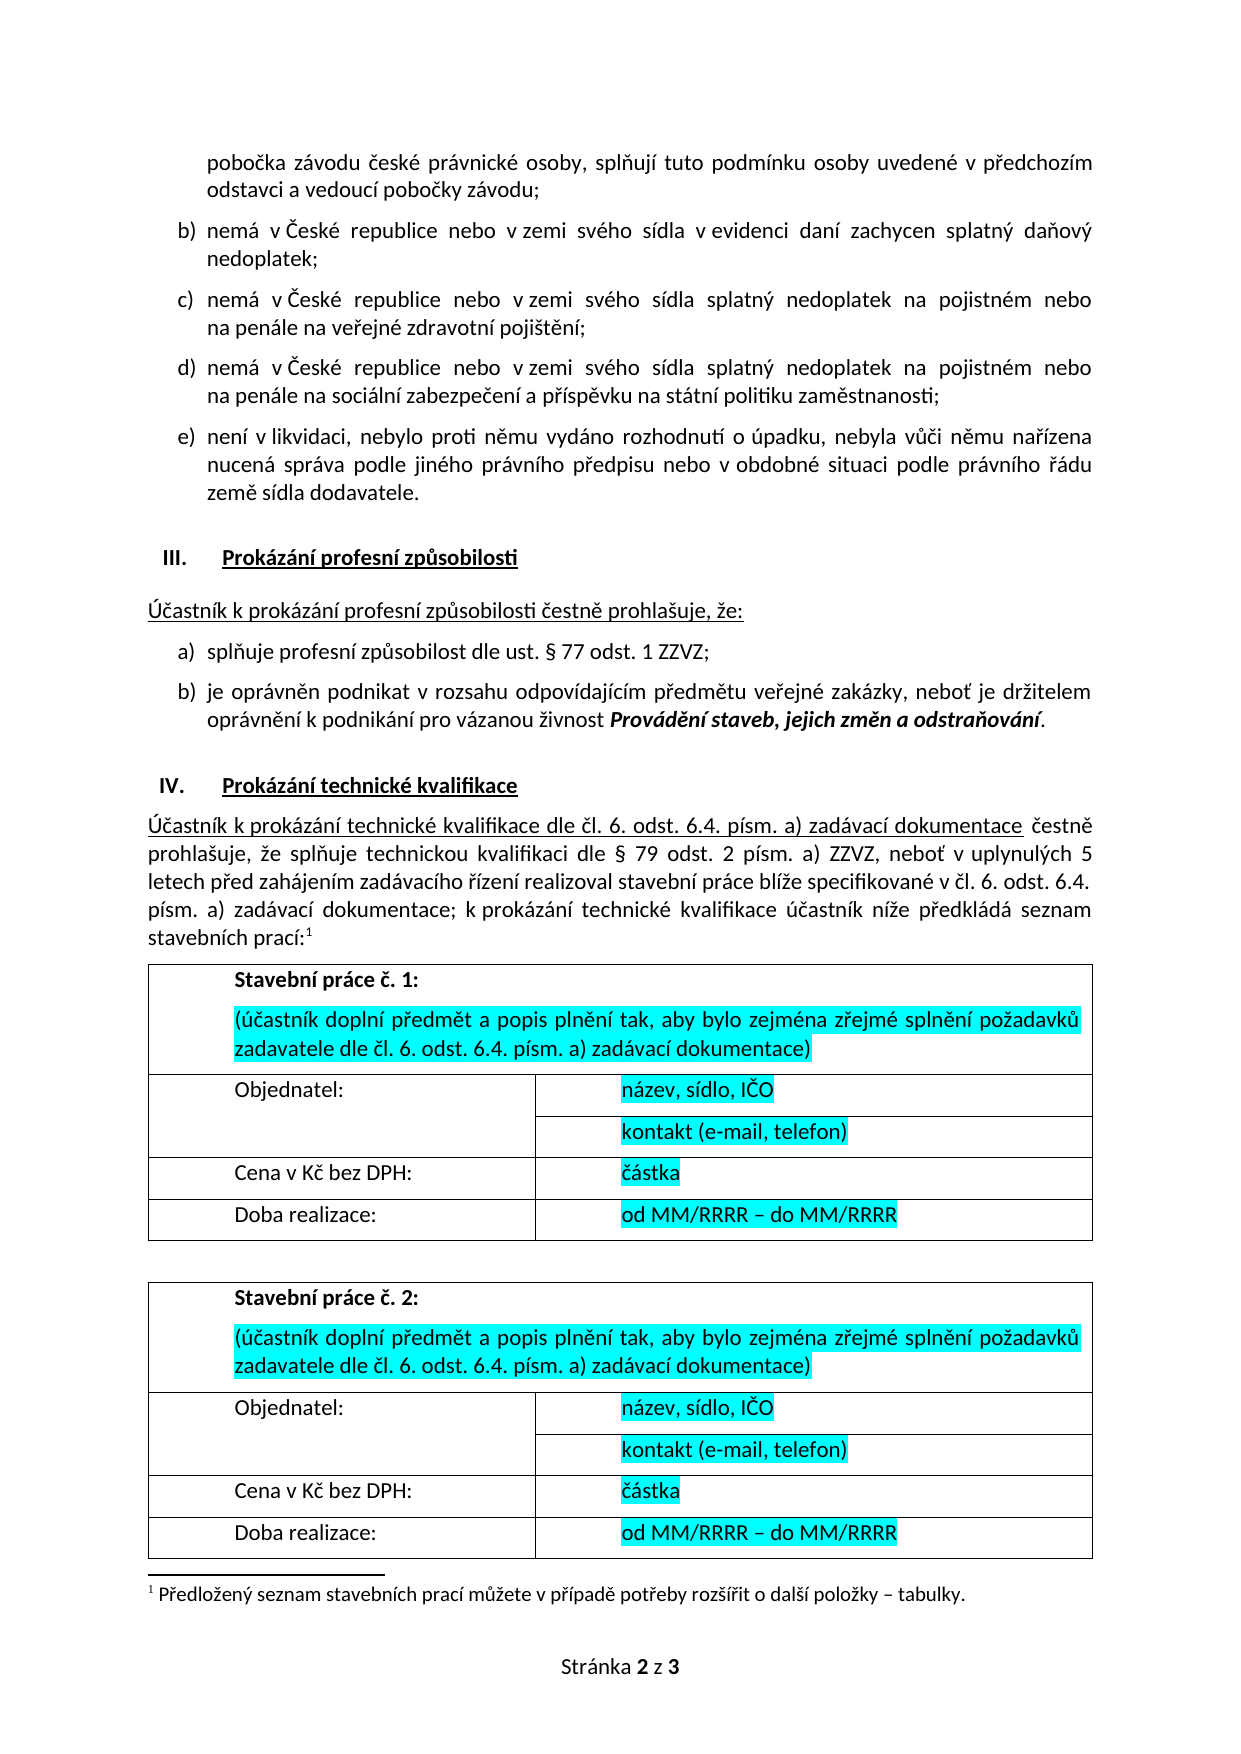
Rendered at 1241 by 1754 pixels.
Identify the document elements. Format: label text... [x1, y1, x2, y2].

table_cell částka [536, 1476, 1092, 1517]
table_cell od MM/RRRR – do MM/RRRR [536, 1518, 1092, 1558]
table_cell částka [536, 1158, 1092, 1199]
table_header Stavební práce č. 1: (účastník doplní předmět a popis plnění tak, aby bylo zejména zřejmé splnění požadavků zadavatele dle čl. 6. odst. 6.4. písm. a) zadávací dokumentace) [149, 965, 1092, 1074]
table_cell Doba realizace: [149, 1200, 535, 1240]
table_cell Objednatel: [149, 1075, 535, 1157]
table_cell od MM/RRRR – do MM/RRRR [536, 1200, 1092, 1240]
text Účastník k prokázání technické kvalifikace dle čl. 6. odst. 6.4. písm. a) zadávací dokumentace čestně prohlašuje, že splňuje technickou kvalifikaci dle § 79 odst. 2 písm. a) ZZVZ, neboť v uplynulých 5 letech před zahájením zadávacího řízení realizoval stavební práce blíže specifikované v čl. 6. odst. 6.4. písm. a) zadávací dokumentace; k prokázání technické kvalifikace účastník níže předkládá seznam stavebních prací: [148, 811, 1093, 952]
table_cell kontakt (e-mail, telefon) [536, 1435, 1092, 1475]
table_header Stavební práce č. 2: (účastník doplní předmět a popis plnění tak, aby bylo zejména zřejmé splnění požadavků zadavatele dle čl. 6. odst. 6.4. písm. a) zadávací dokumentace) [149, 1283, 1092, 1392]
list Prokázání technické kvalifikace [185, 771, 1093, 799]
table_cell kontakt (e-mail, telefon) [536, 1117, 1092, 1157]
table_cell název, sídlo, IČO [536, 1075, 1092, 1116]
table_cell název, sídlo, IČO [536, 1393, 1092, 1434]
list nemá v České republice nebo v zemi svého sídla v evidenci daní zachycen splatný daňový nedoplatek; [177, 216, 1093, 272]
list je oprávněn podnikat v rozsahu odpovídajícím předmětu veřejné zakázky, neboť je držitelem oprávnění k podnikání pro vázanou živnost Provádění staveb, jejich změn a odstraňování. [177, 677, 1093, 733]
list není v likvidaci, nebylo proti němu vydáno rozhodnutí o úpadku, nebyla vůči němu nařízena nucená správa podle jiného právního předpisu nebo v obdobné situaci podle právního řádu země sídla dodavatele. [177, 422, 1093, 506]
table_cell Objednatel: [149, 1393, 535, 1475]
list nemá v České republice nebo v zemi svého sídla splatný nedoplatek na pojistném nebo na penále na sociální zabezpečení a příspěvku na státní politiku zaměstnanosti; [177, 353, 1093, 409]
text Účastník k prokázání profesní způsobilosti čestně prohlašuje, že: [148, 596, 1093, 624]
table_cell Cena v Kč bez DPH: [149, 1476, 535, 1517]
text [207, 148, 1093, 204]
list splňuje profesní způsobilost dle ust. § 77 odst. 1 ZZVZ; [177, 637, 1093, 665]
table_cell Doba realizace: [149, 1518, 535, 1558]
list Prokázání profesní způsobilosti [162, 543, 1093, 571]
table_cell Cena v Kč bez DPH: [149, 1158, 535, 1199]
list nemá v České republice nebo v zemi svého sídla splatný nedoplatek na pojistném nebo na penále na veřejné zdravotní pojištění; [177, 285, 1093, 341]
